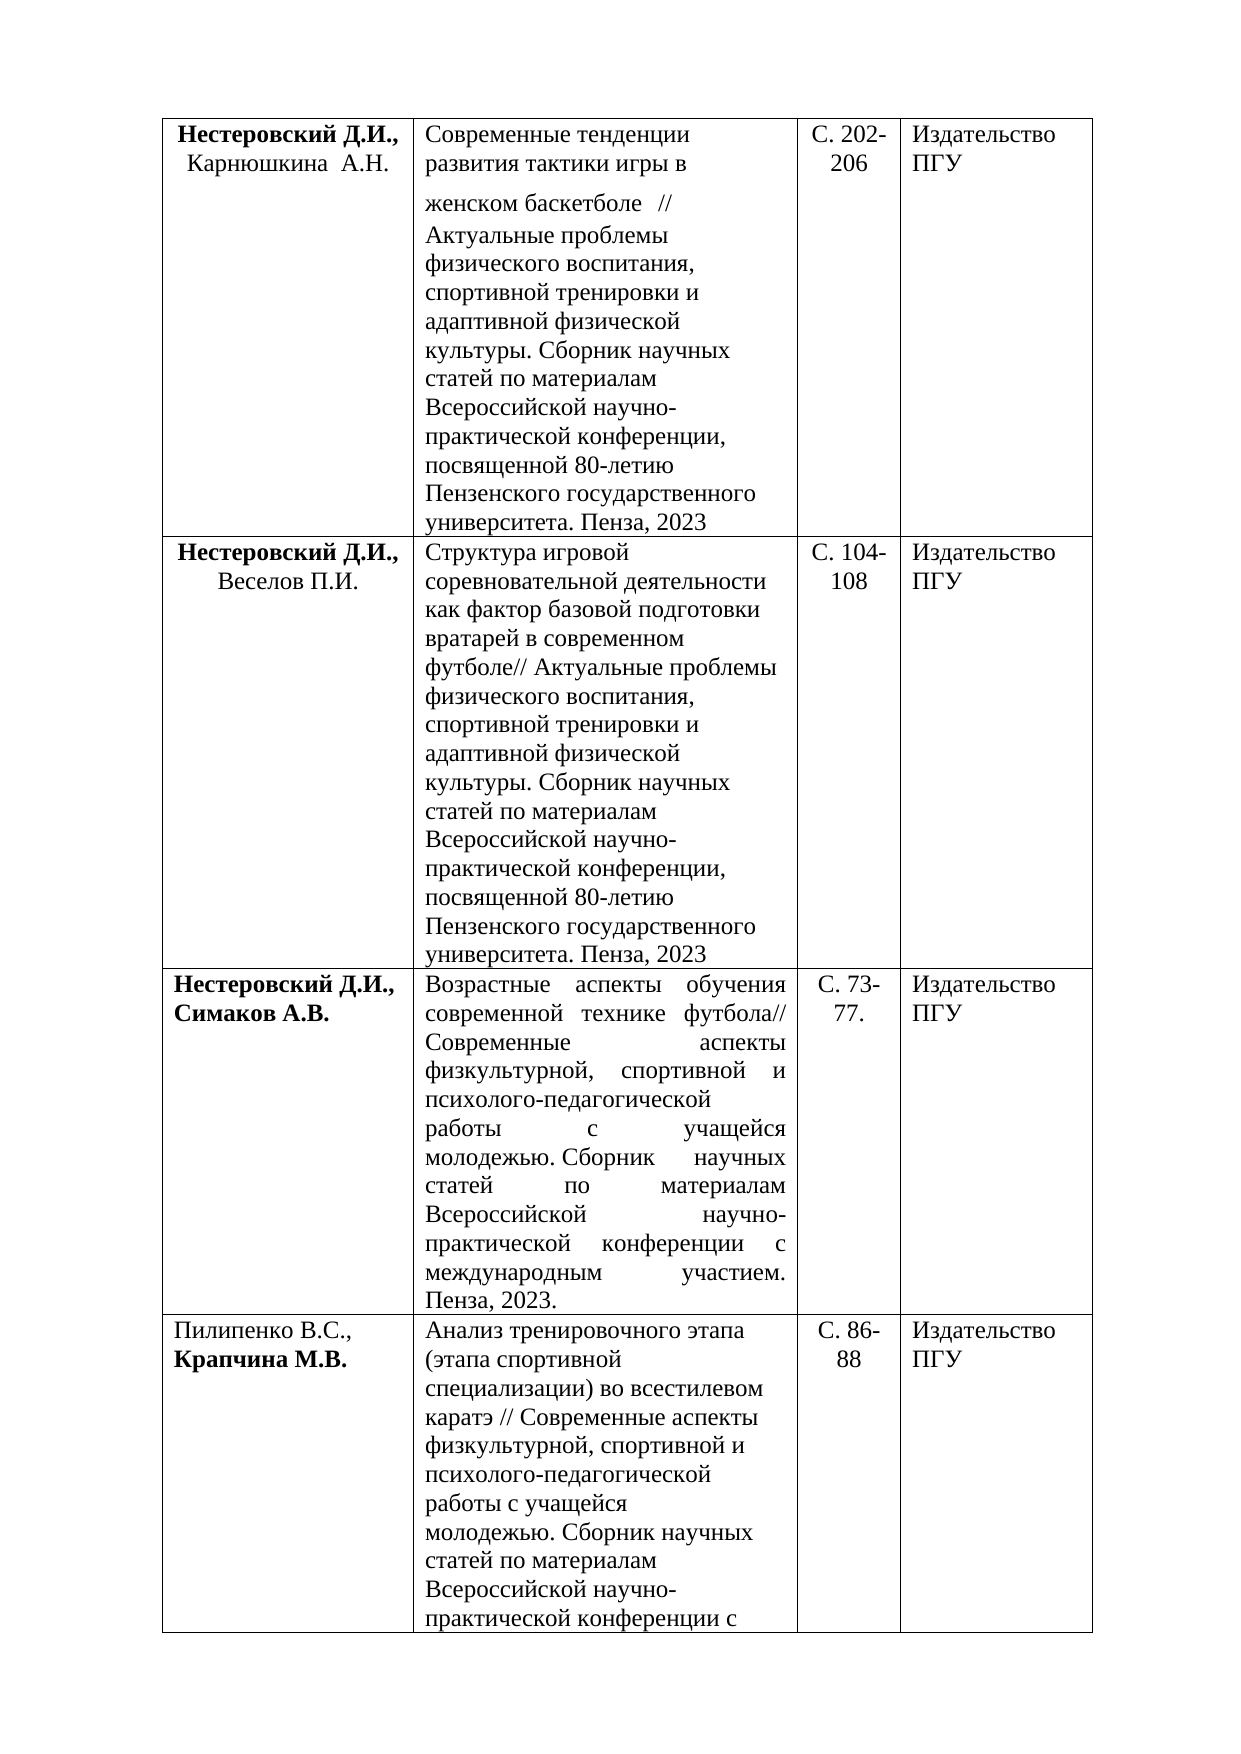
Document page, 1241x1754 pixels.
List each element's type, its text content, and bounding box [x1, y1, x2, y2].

table_cell Издательство ПГУ [901, 537, 1092, 968]
table_cell Нестеровский Д.И., Карнюшкина А.Н. [163, 119, 413, 536]
table_cell Возрастные аспекты обучения современной технике футбола// Современные аспекты физкультурной, спортивной и психолого-педагогической работы с учащейся молодежью. Сборник научных статей по материалам Всероссийской научно-практической конференции с международным участием. Пенза, 2023. [414, 969, 797, 1314]
table_cell Нестеровский Д.И., Веселов П.И. [163, 537, 413, 968]
table_cell Издательство ПГУ [901, 969, 1092, 1314]
table_cell С. 73-77. [798, 969, 900, 1314]
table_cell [163, 1315, 413, 1632]
table_cell С. 86-88 [798, 1315, 900, 1632]
table_cell С. 104-108 [798, 537, 900, 968]
table_cell Издательство ПГУ [901, 119, 1092, 536]
table_cell Современные тенденции развития тактики игры в женском баскетболе // Актуальные проблемы физического воспитания, спортивной тренировки и адаптивной физической культуры. Сборник научных статей по материалам Всероссийской научно-практической конференции, посвященной 80-летию Пензенского государственного университета. Пенза, 2023 [414, 119, 797, 536]
table_cell Структура игровой соревновательной деятельности как фактор базовой подготовки вратарей в современном футболе// Актуальные проблемы физического воспитания, спортивной тренировки и адаптивной физической культуры. Сборник научных статей по материалам Всероссийской научно-практической конференции, посвященной 80-летию Пензенского государственного университета. Пенза, 2023 [414, 537, 797, 968]
table_cell С. 202-206 [798, 119, 900, 536]
table_cell Издательство ПГУ [901, 1315, 1092, 1632]
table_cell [414, 1315, 797, 1632]
table_cell Нестеровский Д.И., Симаков А.В. [163, 969, 413, 1314]
